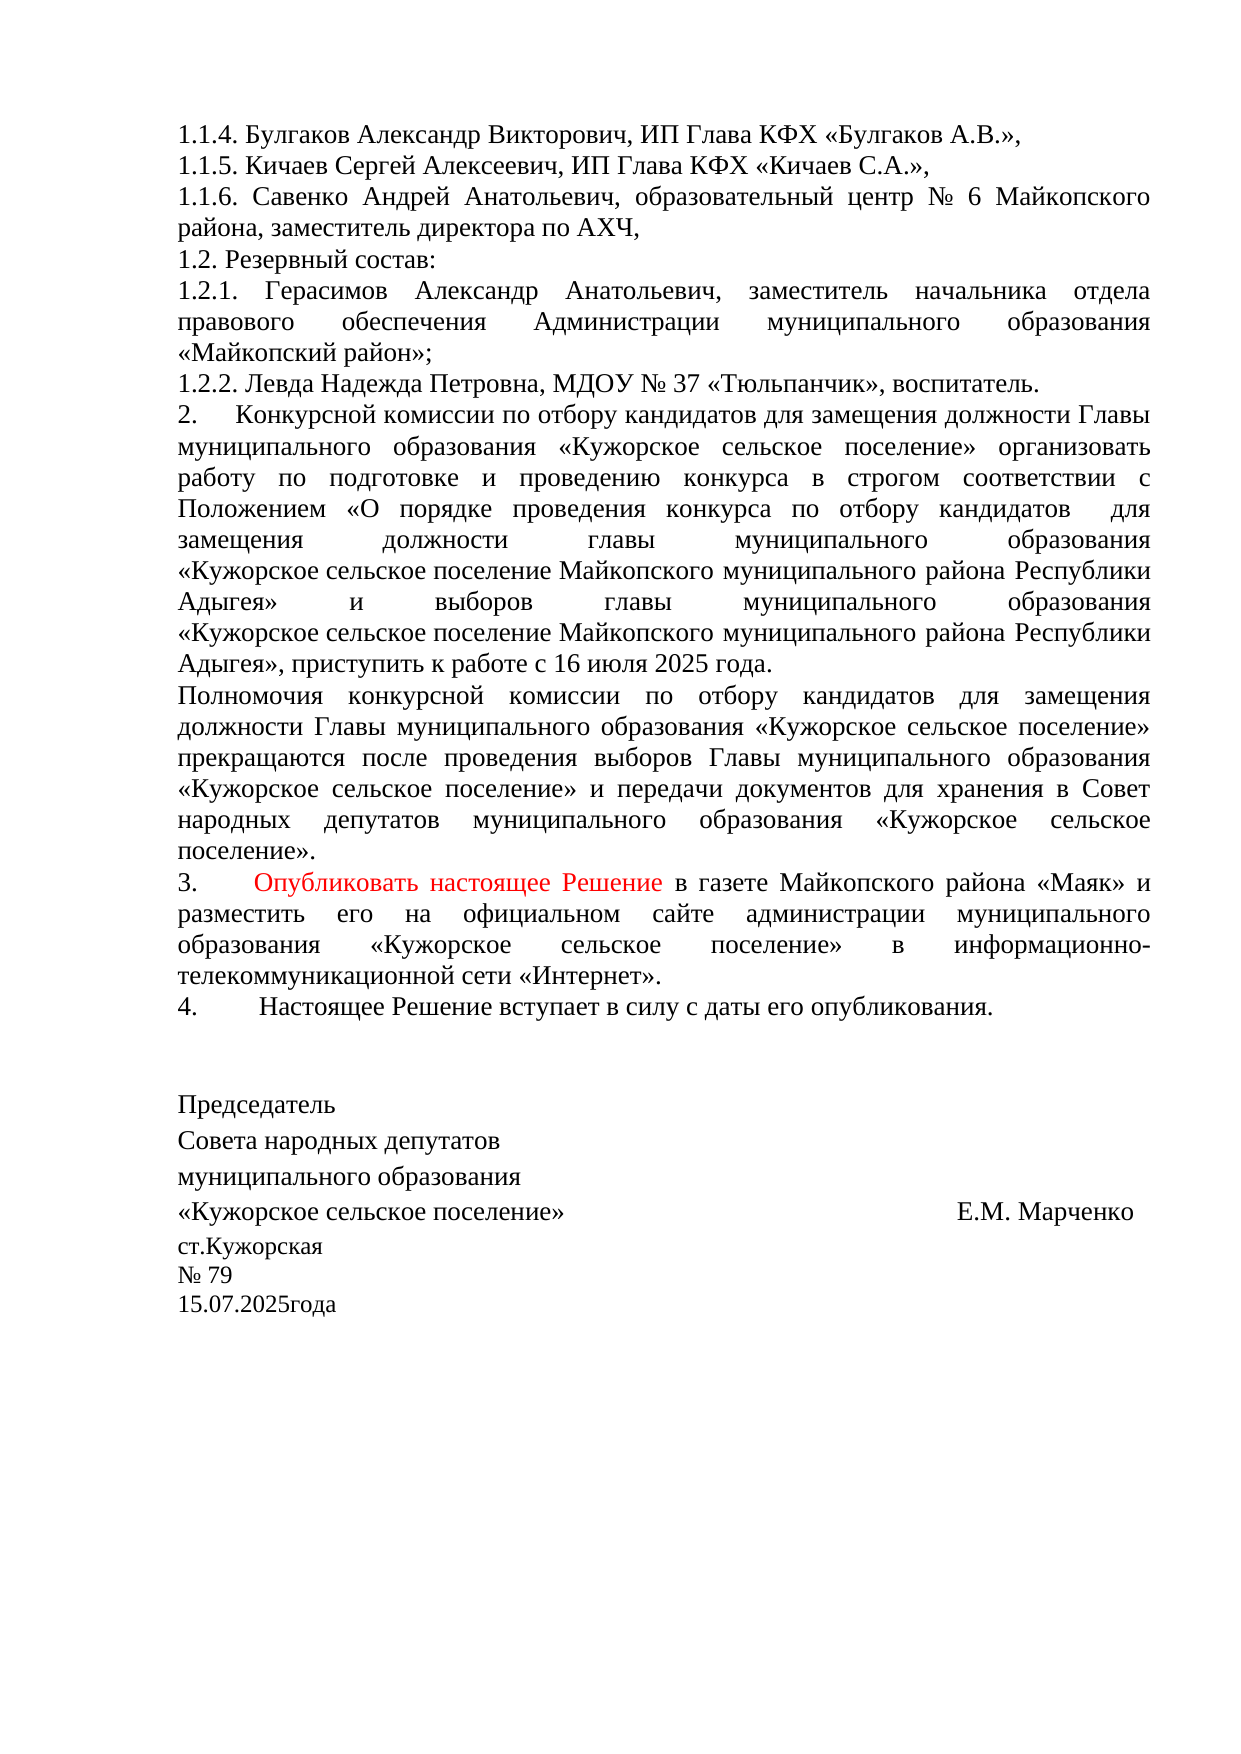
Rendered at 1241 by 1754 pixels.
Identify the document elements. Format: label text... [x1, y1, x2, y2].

text 1.2.1. Герасимов Александр Анатольевич, заместитель начальника отдела правового обеспечения Администрации муниципального образования «Майкопский район»; [177, 274, 1152, 367]
text 3. Опубликовать настоящее Решение в газете Майкопского района «Маяк» и разместить его на официальном сайте администрации муниципального образования «Кужорское сельское поселение» в информационно-телекоммуникационной сети «Интернет». [177, 866, 1152, 990]
text 1.1.6. Савенко Андрей Анатольевич, образовательный центр № 6 Майкопского района, заместитель директора по АХЧ, [177, 180, 1152, 243]
text № 79 [177, 1260, 1152, 1289]
text Полномочия конкурсной комиссии по отбору кандидатов для замещения должности Главы муниципального образования «Кужорское сельское поселение» прекращаются после проведения выборов Главы муниципального образования «Кужорское сельское поселение» и передачи документов для хранения в Совет народных депутатов муниципального образования «Кужорское сельское поселение». [177, 679, 1152, 866]
text 1.2. Резервный состав: [177, 243, 1152, 274]
text 1.2.2. Левда Надежда Петровна, МДОУ № 37 «Тюльпанчик», воспитатель. [177, 367, 1152, 398]
text 15.07.2025года [177, 1289, 1152, 1317]
text 2. Конкурсной комиссии по отбору кандидатов для замещения должности Главы муниципального образования «Кужорское сельское поселение» организовать работу по подготовке и проведению конкурса в строгом соответствии с Положением «О порядке проведения конкурса по отбору кандидатов для замещения должности главы муниципального образования «Кужорское сельское поселение Майкопского муниципального района Республики Адыгея» и выборов главы муниципального образования «Кужорское сельское поселение Майкопского муниципального района Республики Адыгея», приступить к работе с 16 июля 2025 года. [177, 398, 1152, 679]
text «Кужорское сельское поселение» Е.М. Марченко [177, 1195, 1152, 1227]
text ст.Кужорская [177, 1231, 1152, 1260]
text Совета народных депутатов [177, 1124, 1152, 1155]
text 1.1.4. Булгаков Александр Викторович, ИП Глава КФХ «Булгаков А.В.», [177, 118, 1152, 149]
text муниципального образования [177, 1160, 1152, 1191]
text 1.1.5. Кичаев Сергей Алексеевич, ИП Глава КФХ «Кичаев С.А.», [177, 149, 1152, 180]
text 4. Настоящее Решение вступает в силу с даты его опубликования. [177, 990, 1152, 1021]
text Председатель [177, 1088, 1152, 1119]
